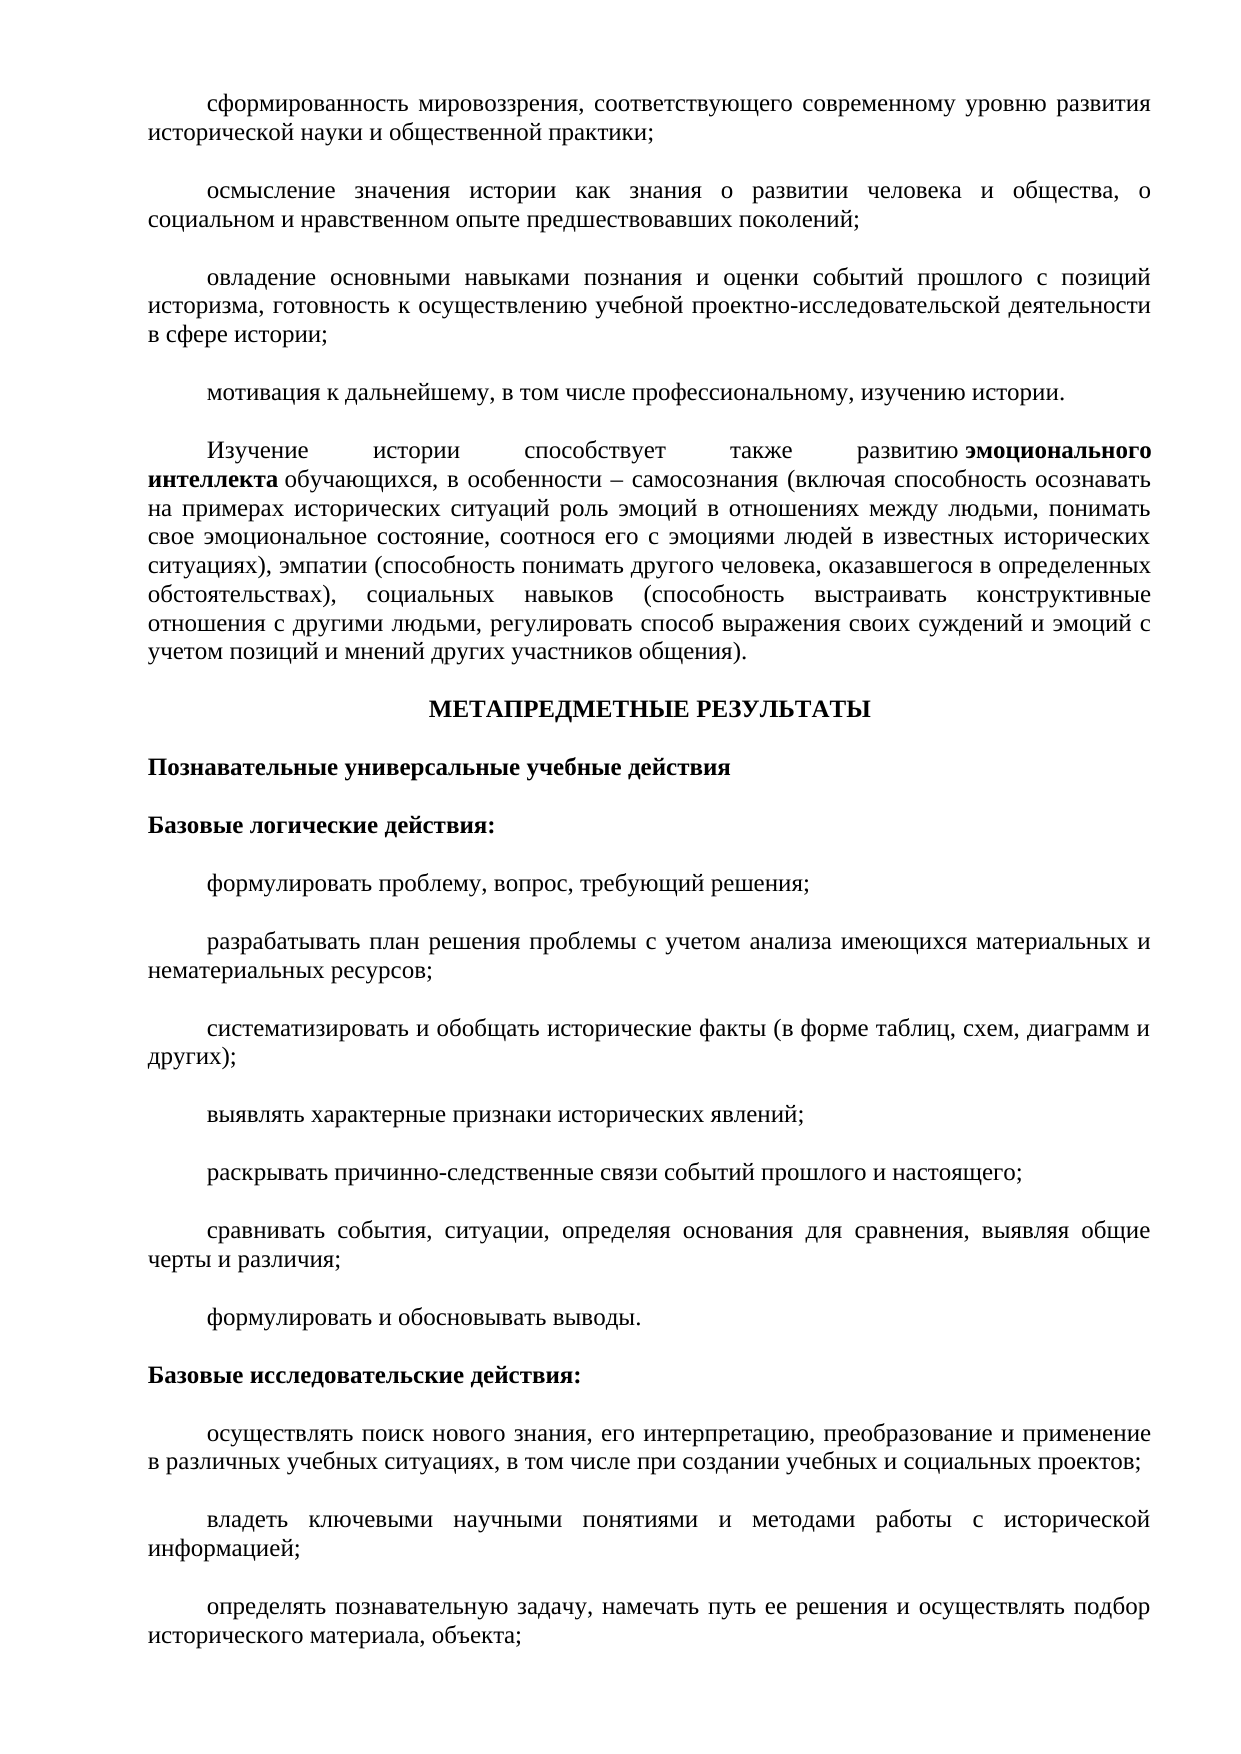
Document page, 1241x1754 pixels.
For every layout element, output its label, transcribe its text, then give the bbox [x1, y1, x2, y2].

text разрабатывать план решения проблемы с учетом анализа имеющихся материальных и нематериальных ресурсов; [148, 926, 1152, 983]
text осмысление значения истории как знания о развитии человека и общества, о социальном и нравственном опыте предшествовавших поколений; [148, 175, 1152, 233]
text владеть ключевыми научными понятиями и методами работы с исторической информацией; [148, 1504, 1152, 1562]
text Базовые логические действия: [148, 810, 1152, 839]
text сравнивать события, ситуации, определяя основания для сравнения, выявляя общие черты и различия; [148, 1215, 1152, 1273]
text Изучение истории способствует также развитию эмоционального интеллекта обучающихся, в особенности – самосознания (включая способность осознавать на примерах исторических ситуаций роль эмоций в отношениях между людьми, понимать свое эмоциональное состояние, соотнося его с эмоциями людей в известных исторических ситуациях), эмпатии (способность понимать другого человека, оказавшегося в определенных обстоятельствах), социальных навыков (способность выстраивать конструктивные отношения с другими людьми, регулировать способ выражения своих суждений и эмоций с учетом позиций и мнений других участников общения). [148, 435, 1152, 665]
text осуществлять поиск нового знания, его интерпретацию, преобразование и применение в различных учебных ситуациях, в том числе при создании учебных и социальных проектов; [148, 1418, 1152, 1475]
text Базовые исследовательские действия: [148, 1360, 1152, 1388]
text сформированность мировоззрения, соответствующего современному уровню развития исторической науки и общественной практики; [148, 88, 1152, 146]
text выявлять характерные признаки исторических явлений; [148, 1099, 1152, 1128]
text систематизировать и обобщать исторические факты (в форме таблиц, схем, диаграмм и других); [148, 1013, 1152, 1070]
text Познавательные универсальные учебные действия [148, 752, 1152, 781]
text МЕТАПРЕДМЕТНЫЕ РЕЗУЛЬТАТЫ [148, 694, 1152, 723]
text раскрывать причинно-следственные связи событий прошлого и настоящего; [148, 1157, 1152, 1186]
text формулировать проблему, вопрос, требующий решения; [148, 868, 1152, 897]
text определять познавательную задачу, намечать путь ее решения и осуществлять подбор исторического материала, объекта; [148, 1591, 1152, 1648]
text мотивация к дальнейшему, в том числе профессиональному, изучению истории. [148, 377, 1152, 406]
text овладение основными навыками познания и оценки событий прошлого с позиций историзма, готовность к осуществлению учебной проектно-исследовательской деятельности в сфере истории; [148, 262, 1152, 348]
text формулировать и обосновывать выводы. [148, 1302, 1152, 1331]
